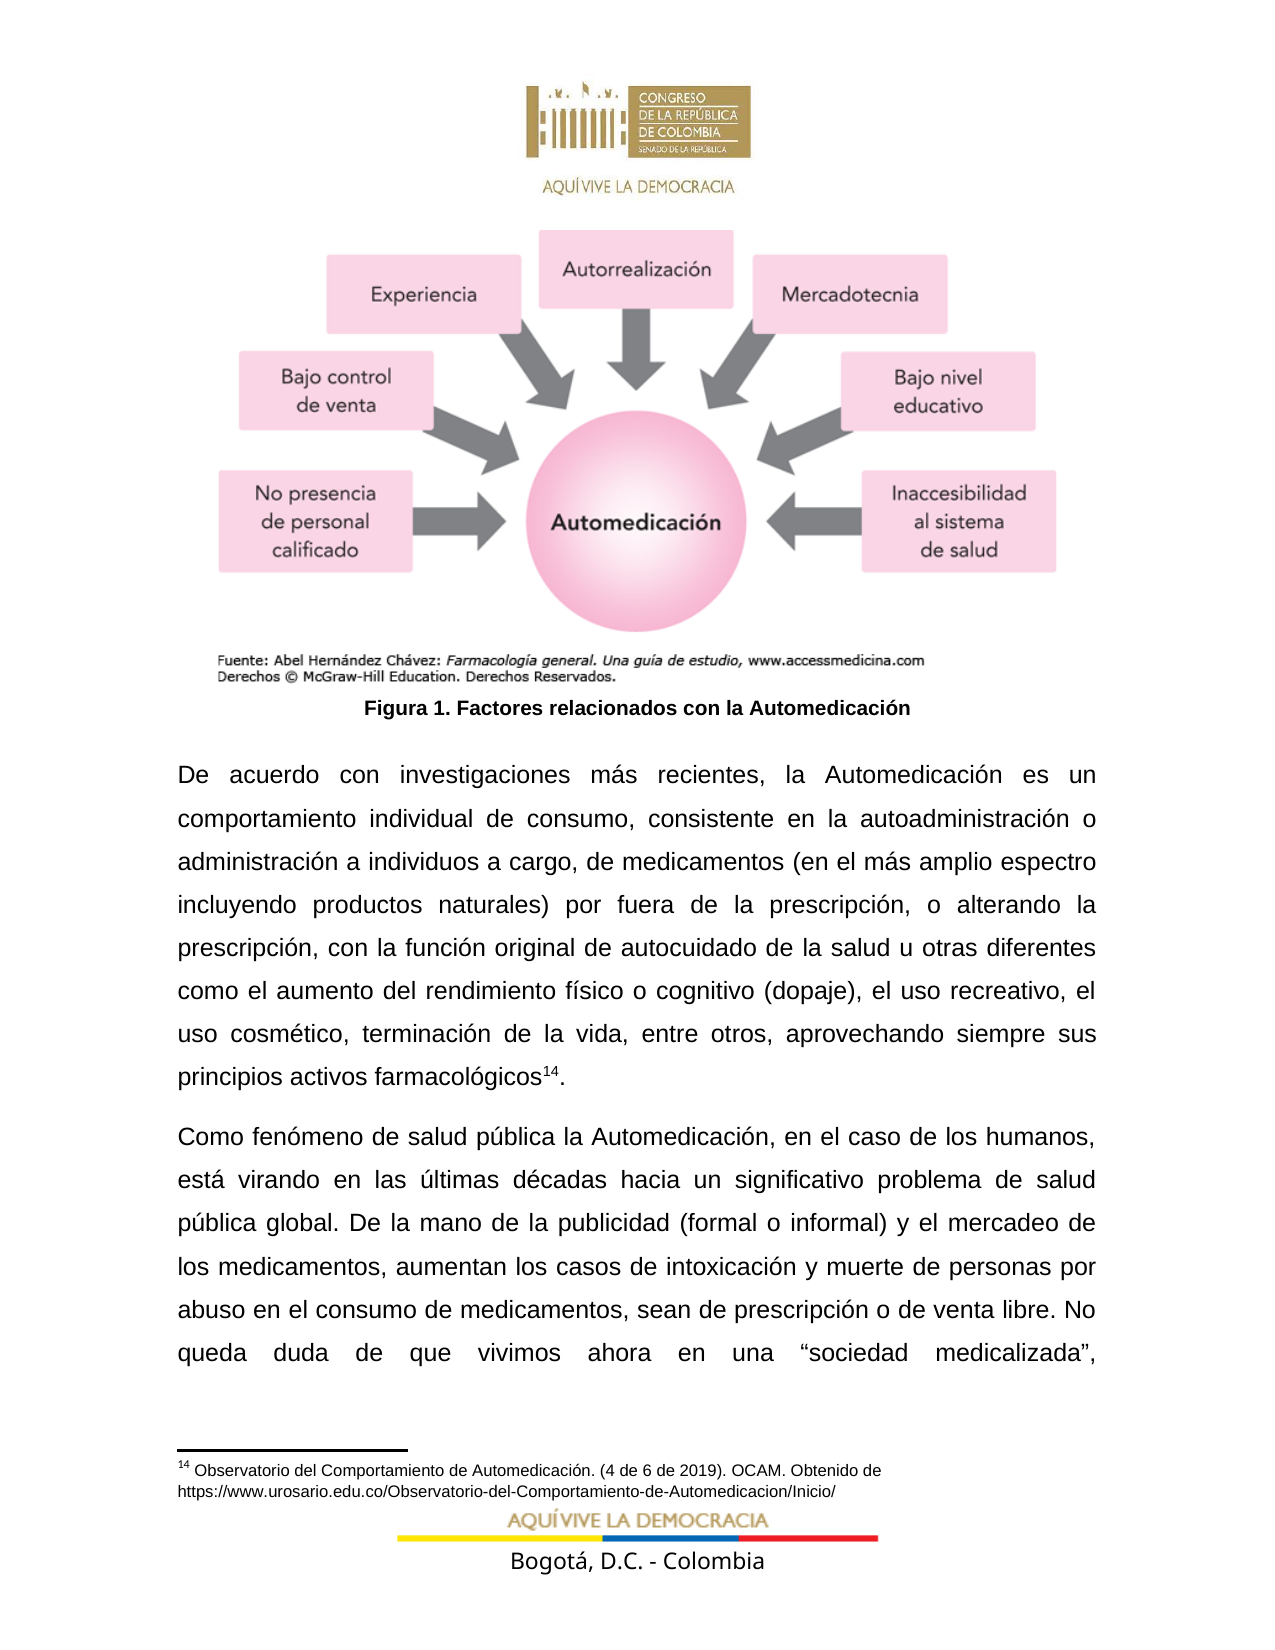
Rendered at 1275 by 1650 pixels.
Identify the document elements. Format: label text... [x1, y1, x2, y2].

text De acuerdo con investigaciones más recientes, la Automedicación es un comportamiento individual de consumo, consistente en la autoadministración o administración a individuos a cargo, de medicamentos (en el más amplio espectro incluyendo productos naturales) por fuera de la prescripción, o alterando la prescripción, con la función original de autocuidado de la salud u otras diferentes como el aumento del rendimiento físico o cognitivo (dopaje), el uso recreativo, el uso cosmético, terminación de la vida, entre otros, aprovechando siempre sus principios activos farmacológicos. [177, 761, 1098, 1091]
picture [382, 1501, 893, 1545]
picture [218, 230, 1057, 684]
